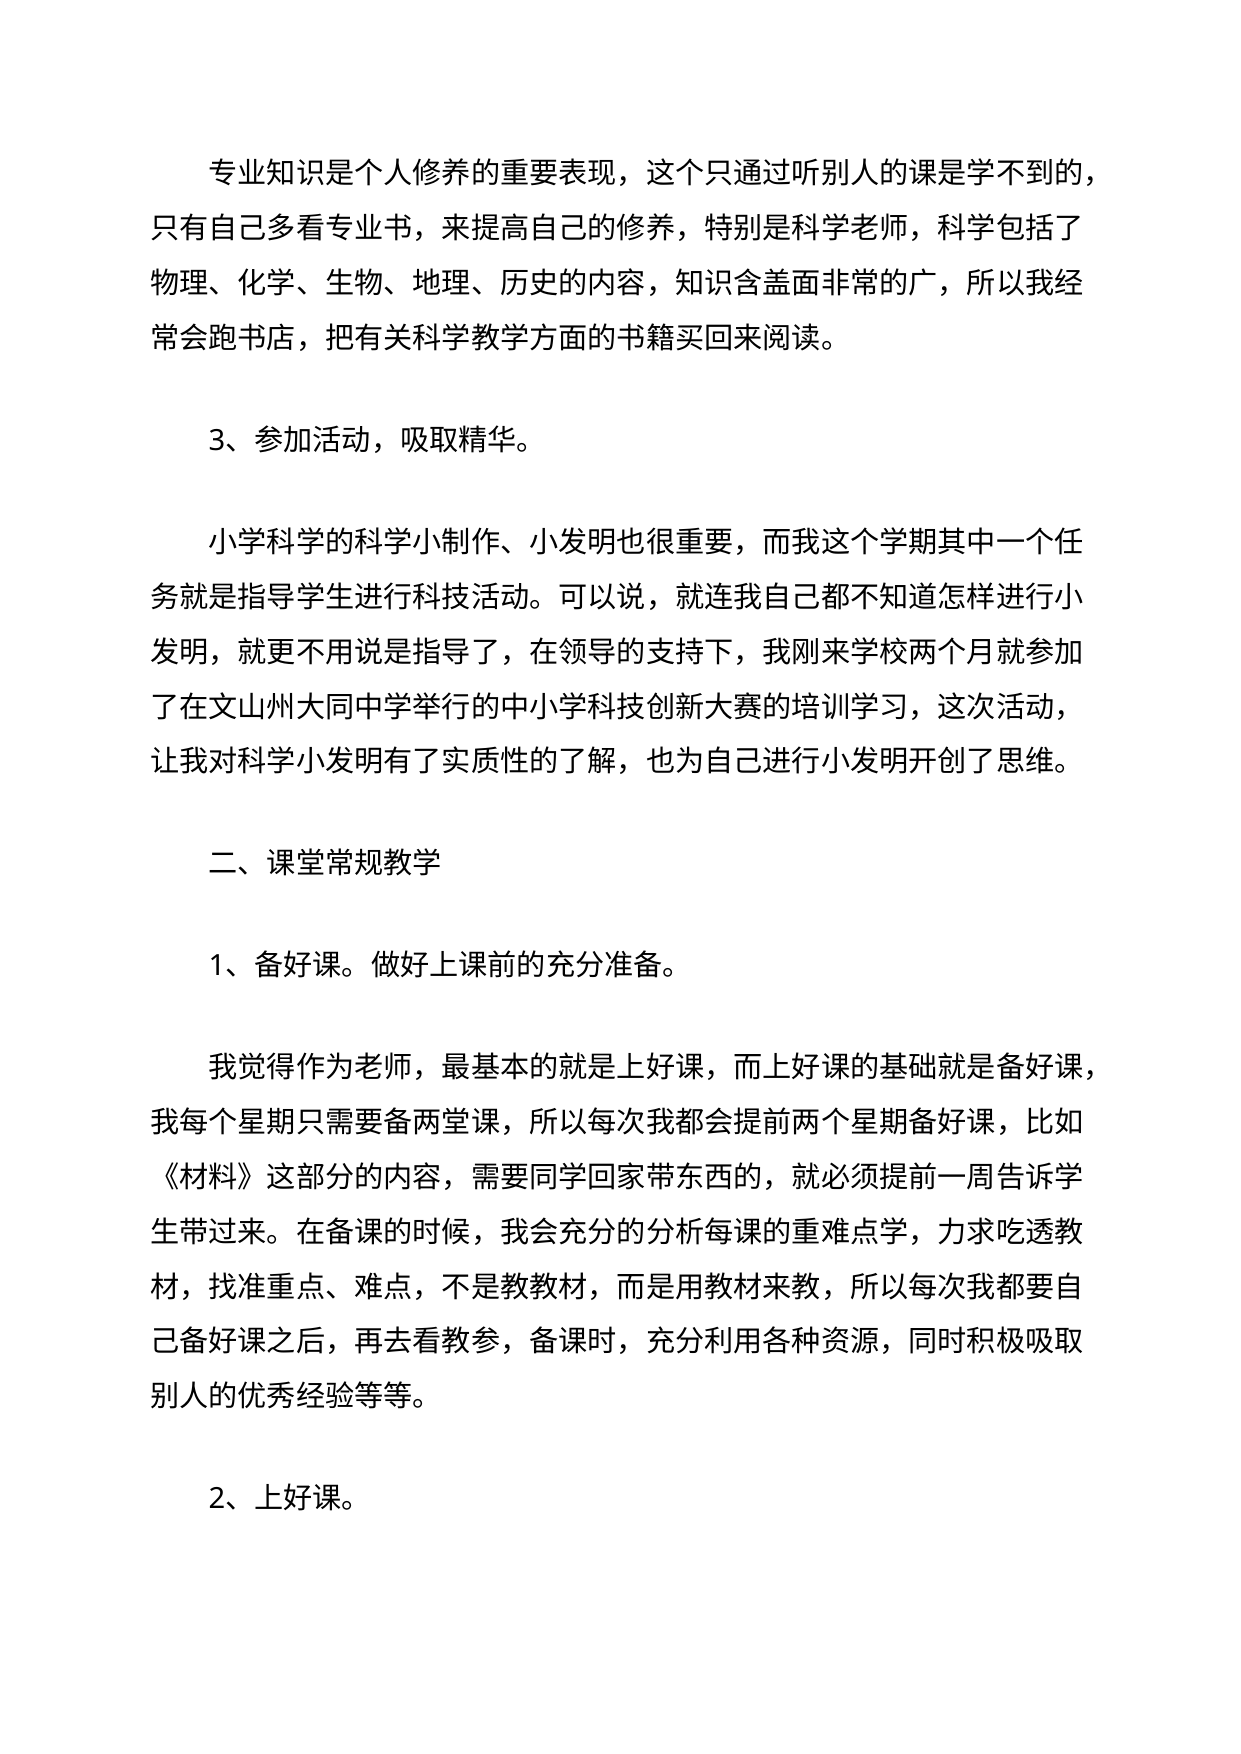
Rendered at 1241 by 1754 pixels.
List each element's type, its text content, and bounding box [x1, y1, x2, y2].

text 小学科学的科学小制作、小发明也很重要，而我这个学期其中一个任务就是指导学生进行科技活动。可以说，就连我自己都不知道怎样进行小发明，就更不用说是指导了，在领导的支持下，我刚来学校两个月就参加了在文山州大同中学举行的中小学科技创新大赛的培训学习，这次活动，让我对科学小发明有了实质性的了解，也为自己进行小发明开创了思维。 [150, 518, 1090, 780]
text 专业知识是个人修养的重要表现，这个只通过听别人的课是学不到的，只有自己多看专业书，来提高自己的修养，特别是科学老师，科学包括了物理、化学、生物、地理、历史的内容，知识含盖面非常的广，所以我经常会跑书店，把有关科学教学方面的书籍买回来阅读。 [150, 150, 1090, 357]
text 1、备好课。做好上课前的充分准备。 [150, 942, 1090, 984]
text 我觉得作为老师，最基本的就是上好课，而上好课的基础就是备好课，我每个星期只需要备两堂课，所以每次我都会提前两个星期备好课，比如《材料》这部分的内容，需要同学回家带东西的，就必须提前一周告诉学生带过来。在备课的时候，我会充分的分析每课的重难点学，力求吃透教材，找准重点、难点，不是教教材，而是用教材来教，所以每次我都要自己备好课之后，再去看教参，备课时，充分利用各种资源，同时积极吸取别人的优秀经验等等。 [150, 1043, 1090, 1415]
text 二、课堂常规教学 [150, 840, 1090, 882]
text 3、参加活动，吸取精华。 [150, 416, 1090, 459]
text 2、上好课。 [150, 1475, 1090, 1517]
